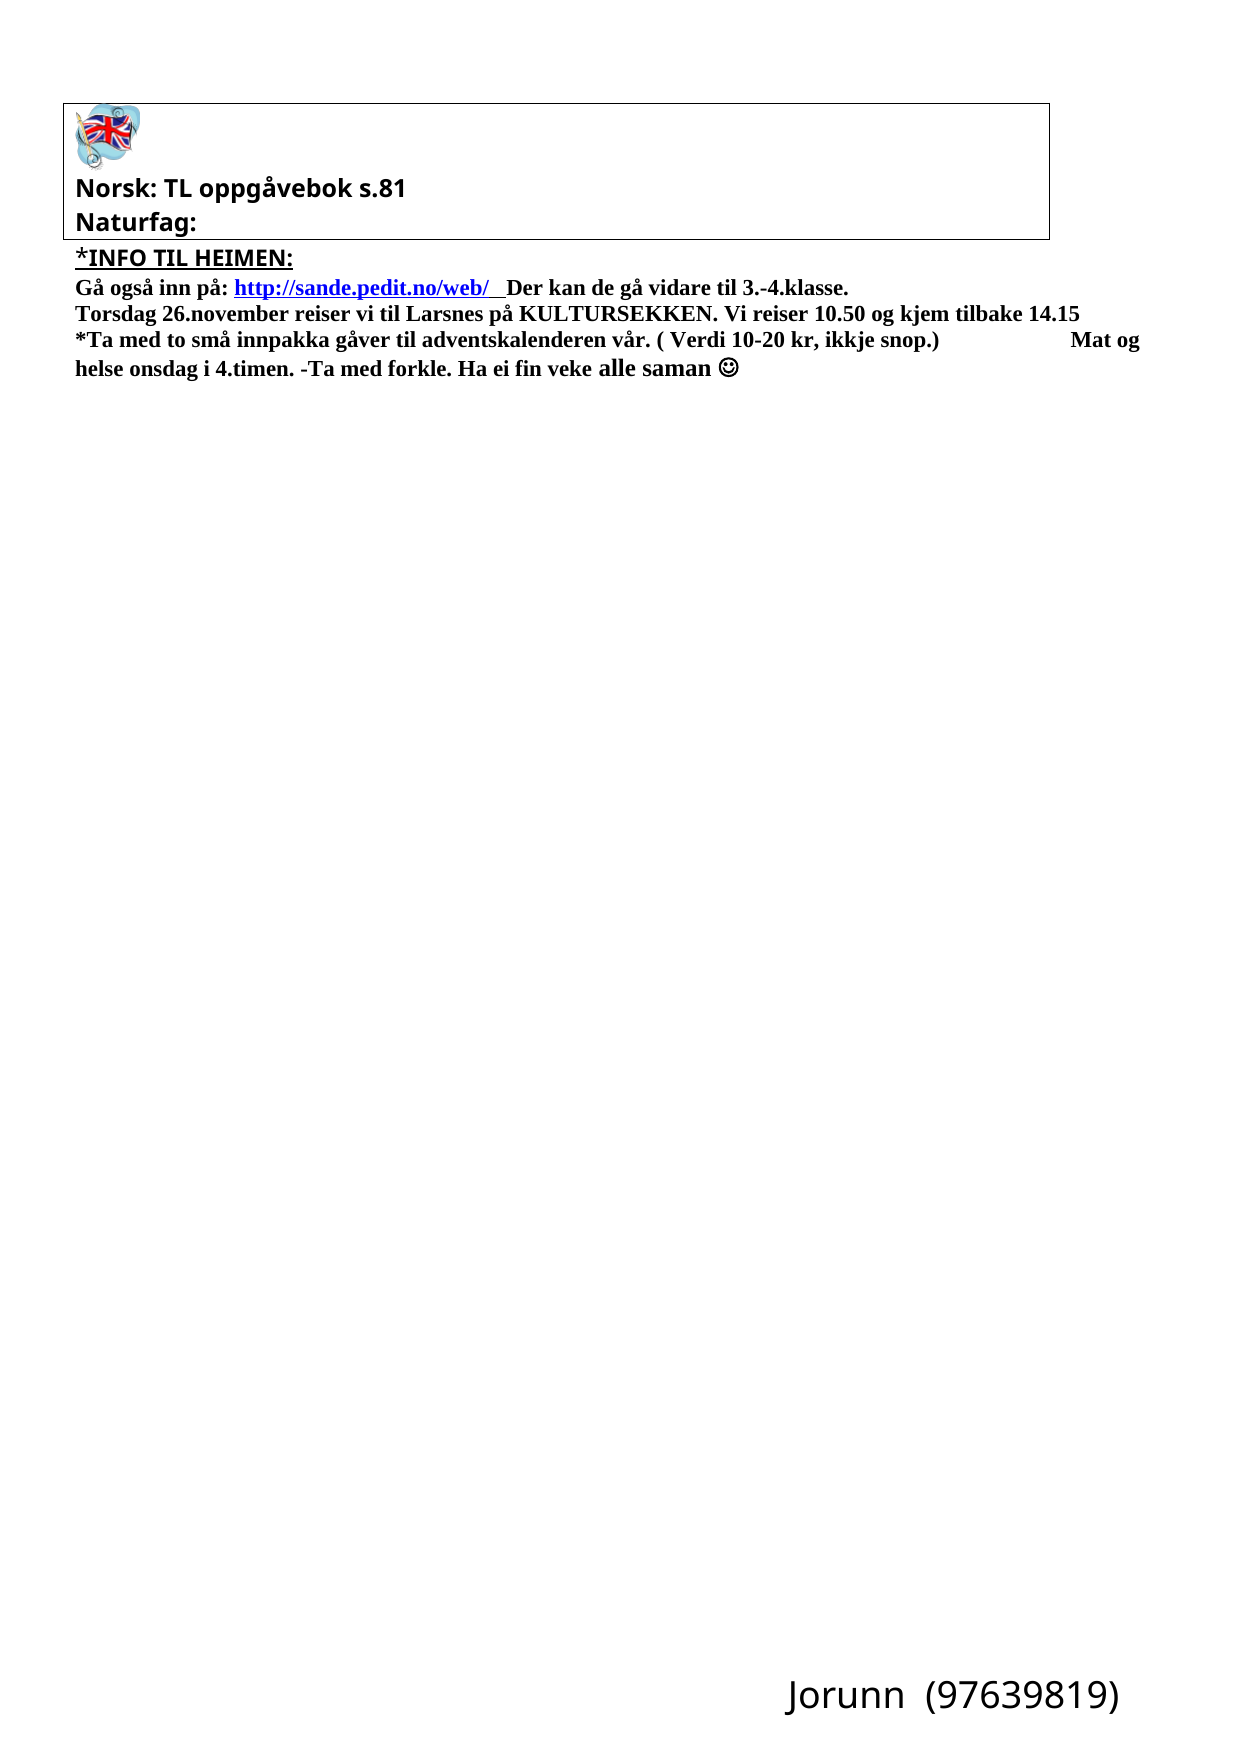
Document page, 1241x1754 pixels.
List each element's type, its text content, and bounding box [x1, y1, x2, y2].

text Gå også inn på: http://sande.pedit.no/web/ Der kan de gå vidare til 3.-4.klasse. [75, 274, 1165, 300]
picture [75, 103, 140, 171]
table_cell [64, 104, 1049, 239]
text *INFO TIL HEIMEN: [75, 240, 1165, 274]
text Torsdag 26.november reiser vi til Larsnes på KULTURSEKKEN. Vi reiser 10.50 og kjem tilbake 14.15 [75, 300, 1165, 326]
text *Ta med to små innpakka gåver til adventskalenderen vår. ( Verdi 10-20 kr, ikkje snop.) Mat og helse onsdag i 4.timen. -Ta med forkle. Ha ei fin veke alle saman [75, 326, 1165, 382]
